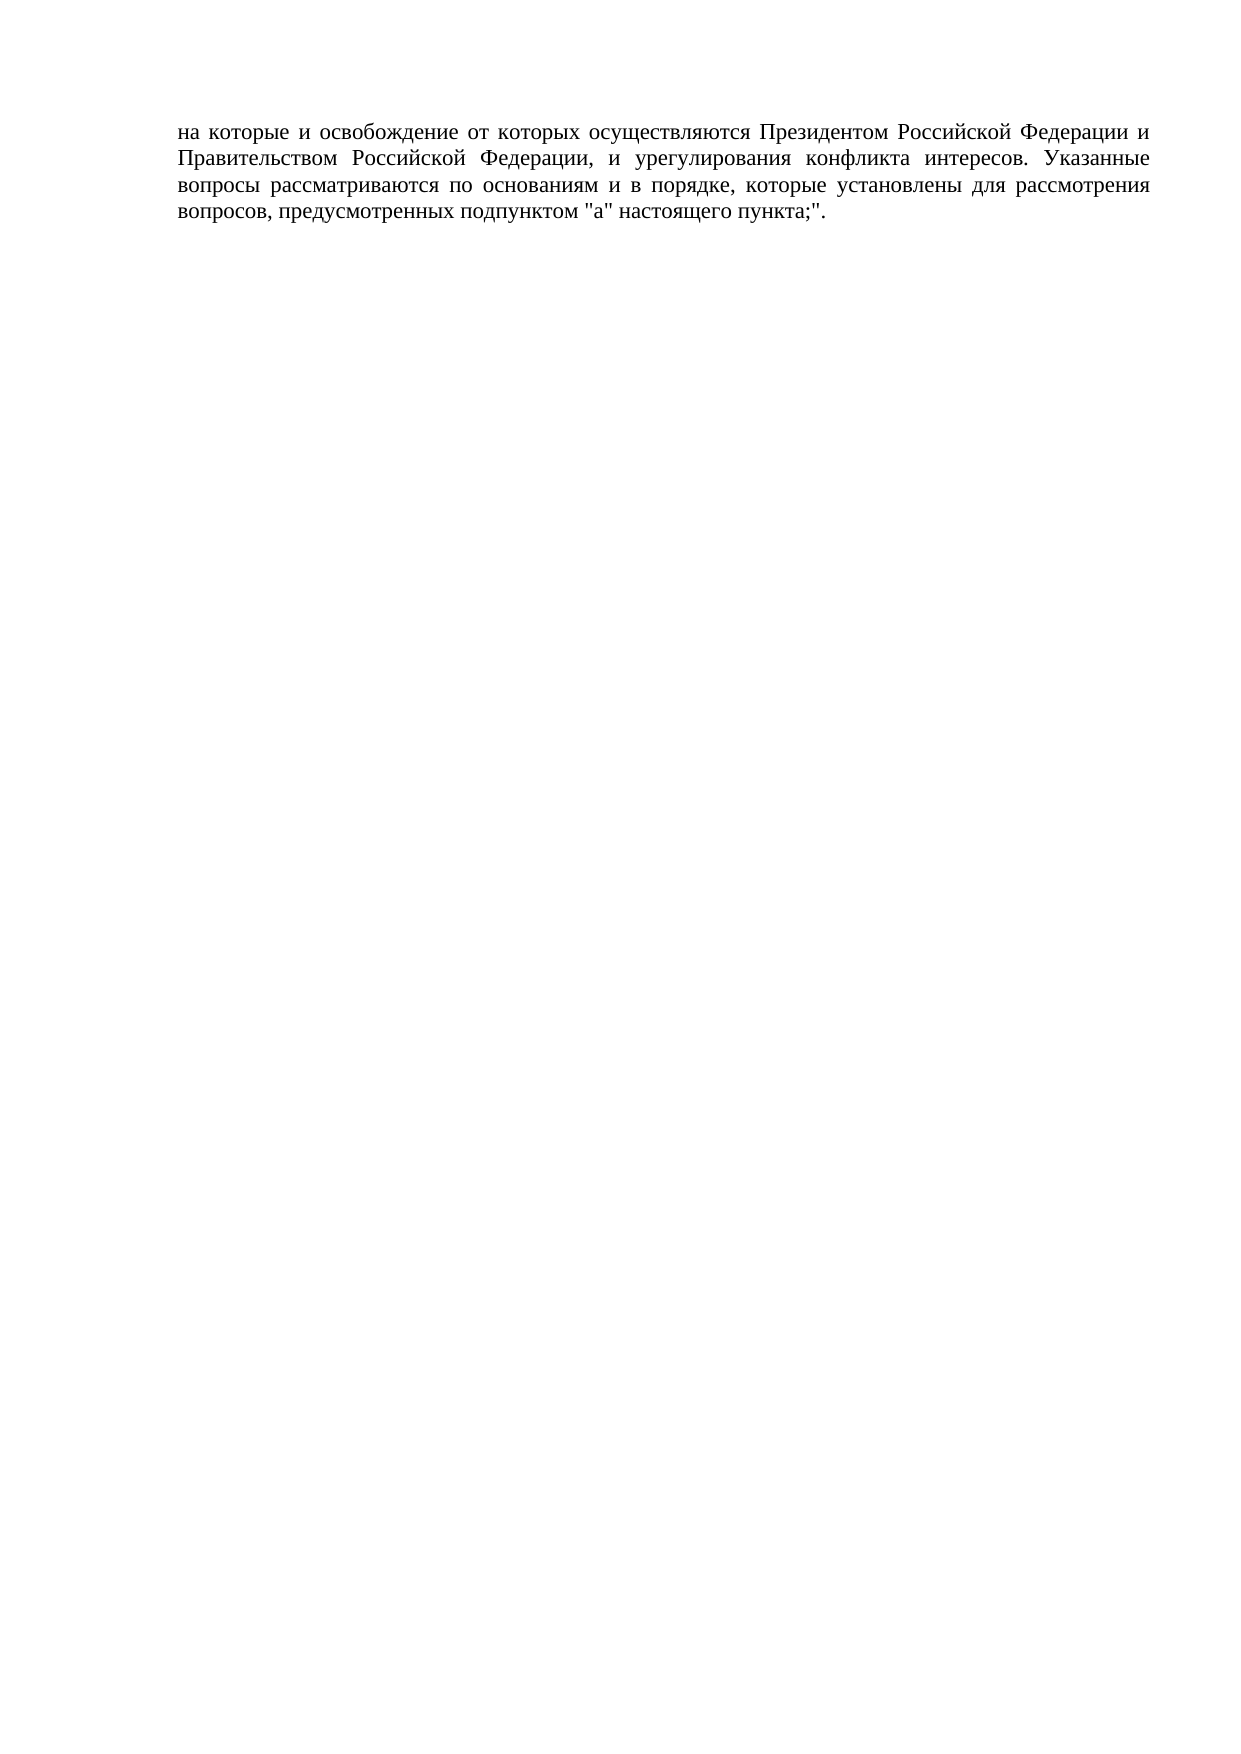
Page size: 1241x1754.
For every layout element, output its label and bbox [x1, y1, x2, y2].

text [177, 118, 1152, 223]
